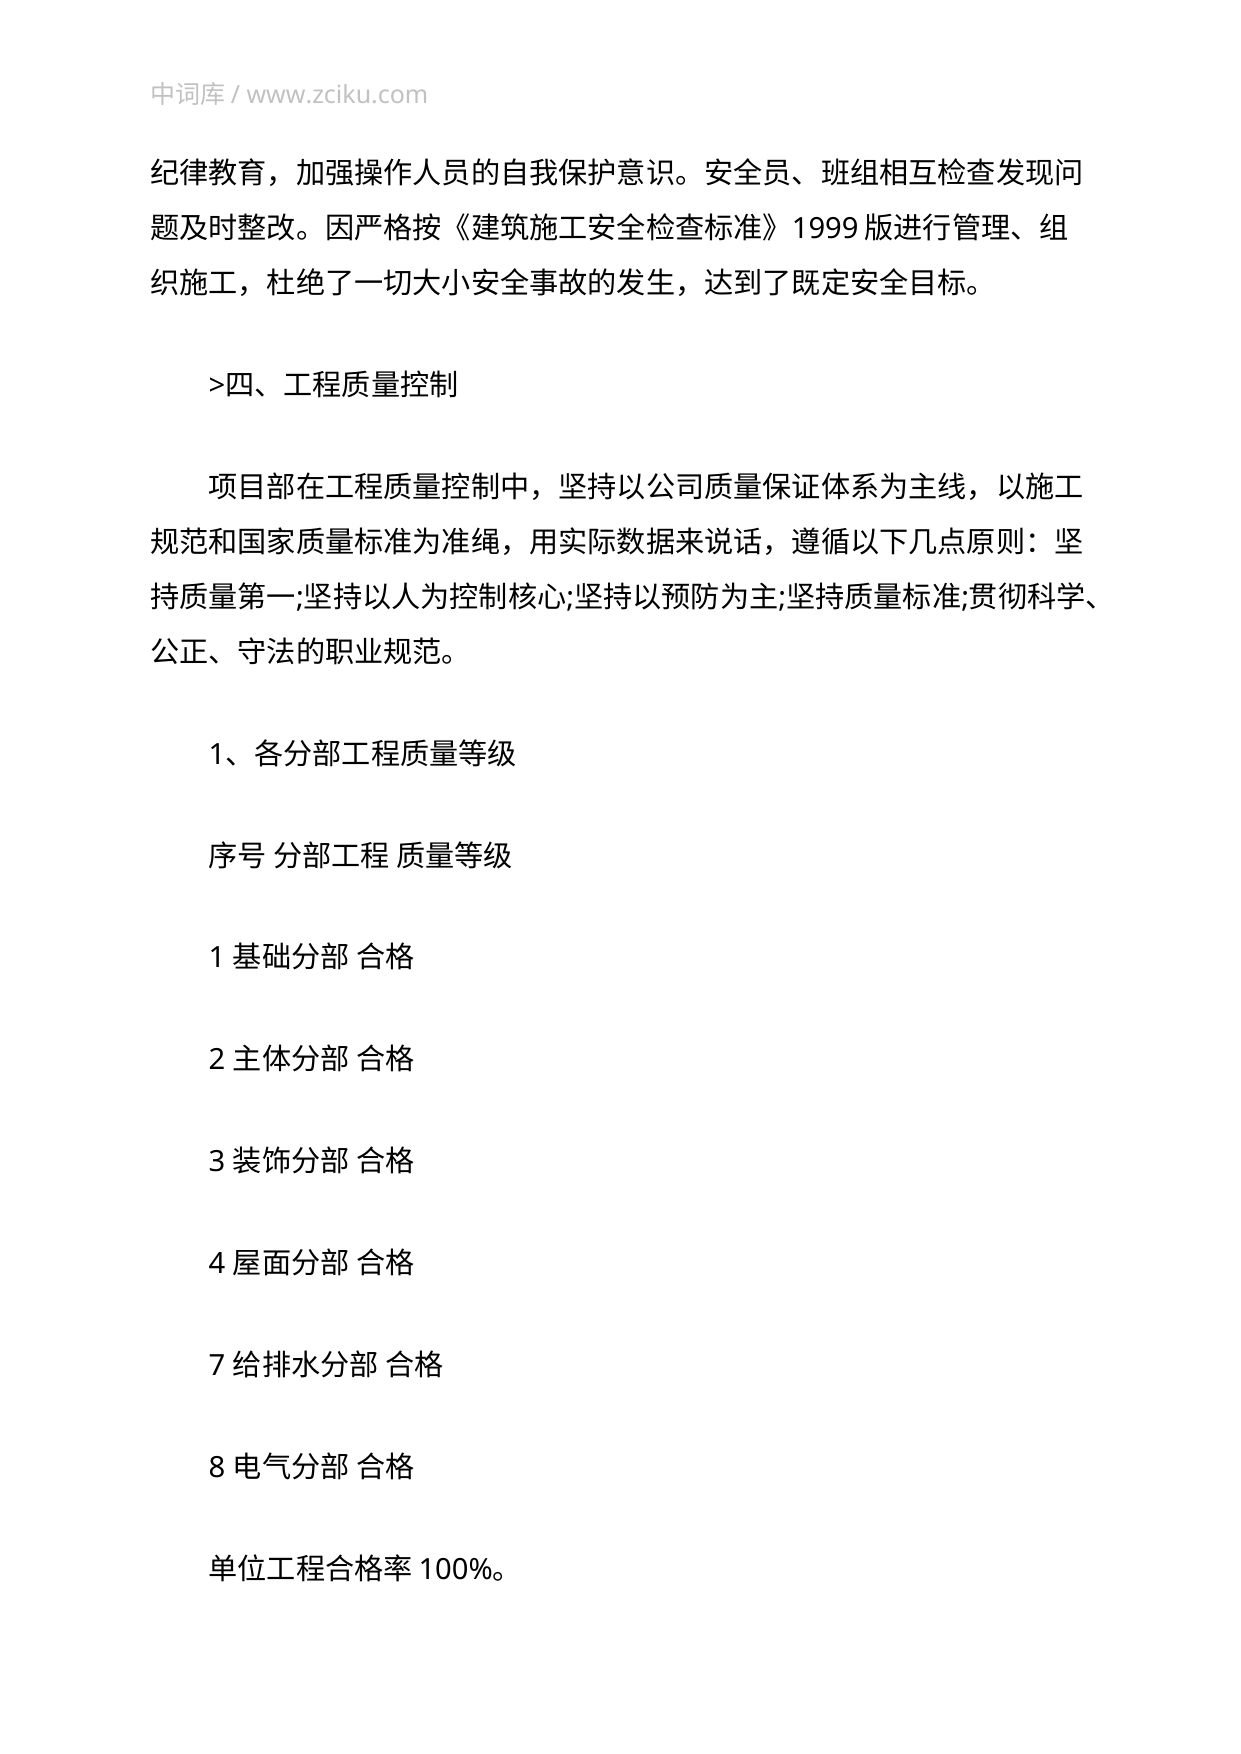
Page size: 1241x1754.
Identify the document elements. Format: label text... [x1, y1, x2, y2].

text 4 屋面分部 合格 [150, 1240, 1090, 1282]
text 1 基础分部 合格 [150, 934, 1090, 976]
text 2 主体分部 合格 [150, 1036, 1090, 1078]
text 序号 分部工程 质量等级 [150, 832, 1090, 874]
text 8 电气分部 合格 [150, 1444, 1090, 1486]
text >四、工程质量控制 [150, 362, 1090, 404]
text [150, 150, 1090, 302]
text 7 给排水分部 合格 [150, 1342, 1090, 1384]
text 1、各分部工程质量等级 [150, 730, 1090, 773]
text 单位工程合格率100%。 [150, 1546, 1090, 1588]
text 项目部在工程质量控制中，坚持以公司质量保证体系为主线，以施工规范和国家质量标准为准绳，用实际数据来说话，遵循以下几点原则：坚持质量第一;坚持以人为控制核心;坚持以预防为主;坚持质量标准;贯彻科学、公正、守法的职业规范。 [150, 464, 1090, 671]
text 3 装饰分部 合格 [150, 1138, 1090, 1180]
